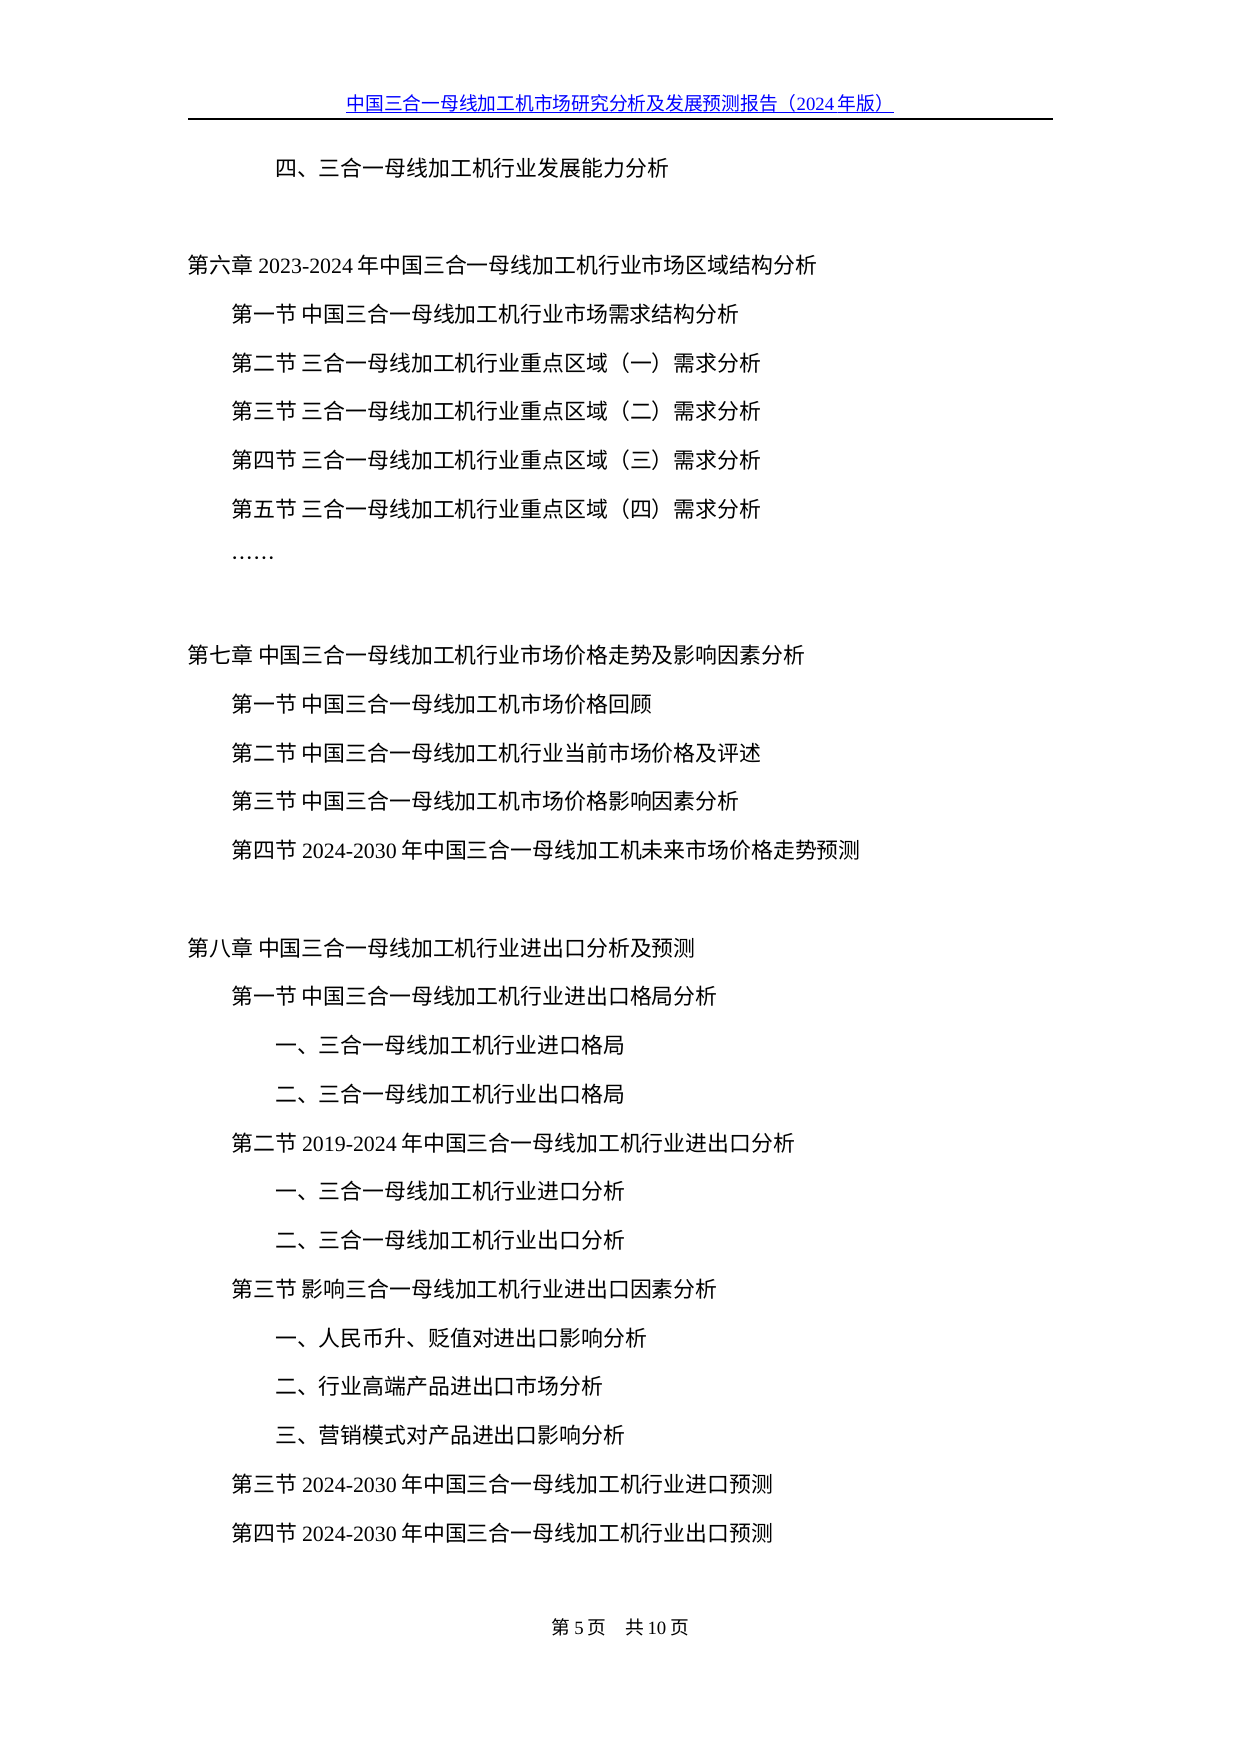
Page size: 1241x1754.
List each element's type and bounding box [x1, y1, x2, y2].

text [187, 150, 1053, 1548]
